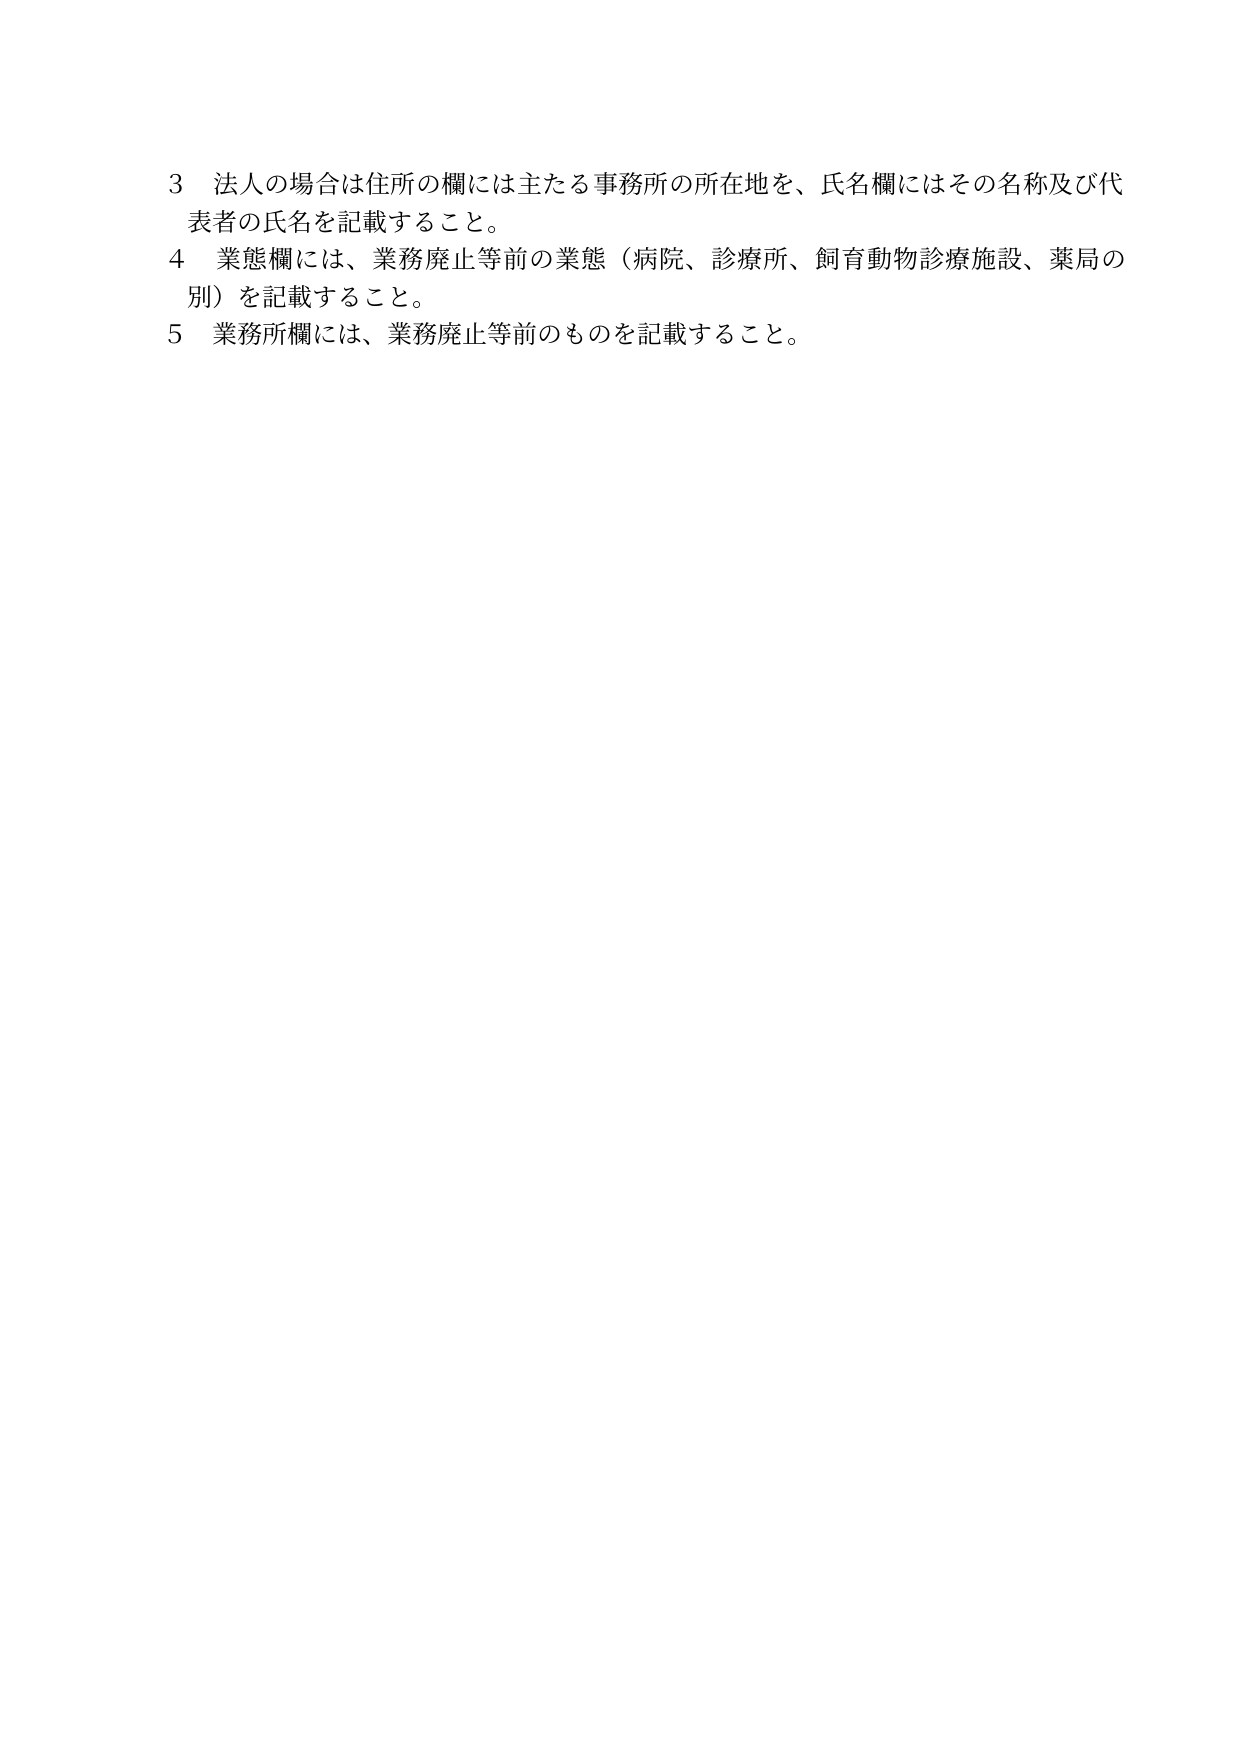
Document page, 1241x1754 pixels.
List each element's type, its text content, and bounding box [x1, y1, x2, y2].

text ５ 業務所欄には、業務廃止等前のものを記載すること。 [112, 314, 1128, 352]
text ３ 法人の場合は住所の欄には主たる事務所の所在地を、氏名欄にはその名称及び代表者の氏名を記載すること。 [112, 164, 1128, 239]
text ４ 業態欄には、業務廃止等前の業態（病院、診療所、飼育動物診療施設、薬局の別）を記載すること。 [112, 239, 1128, 314]
